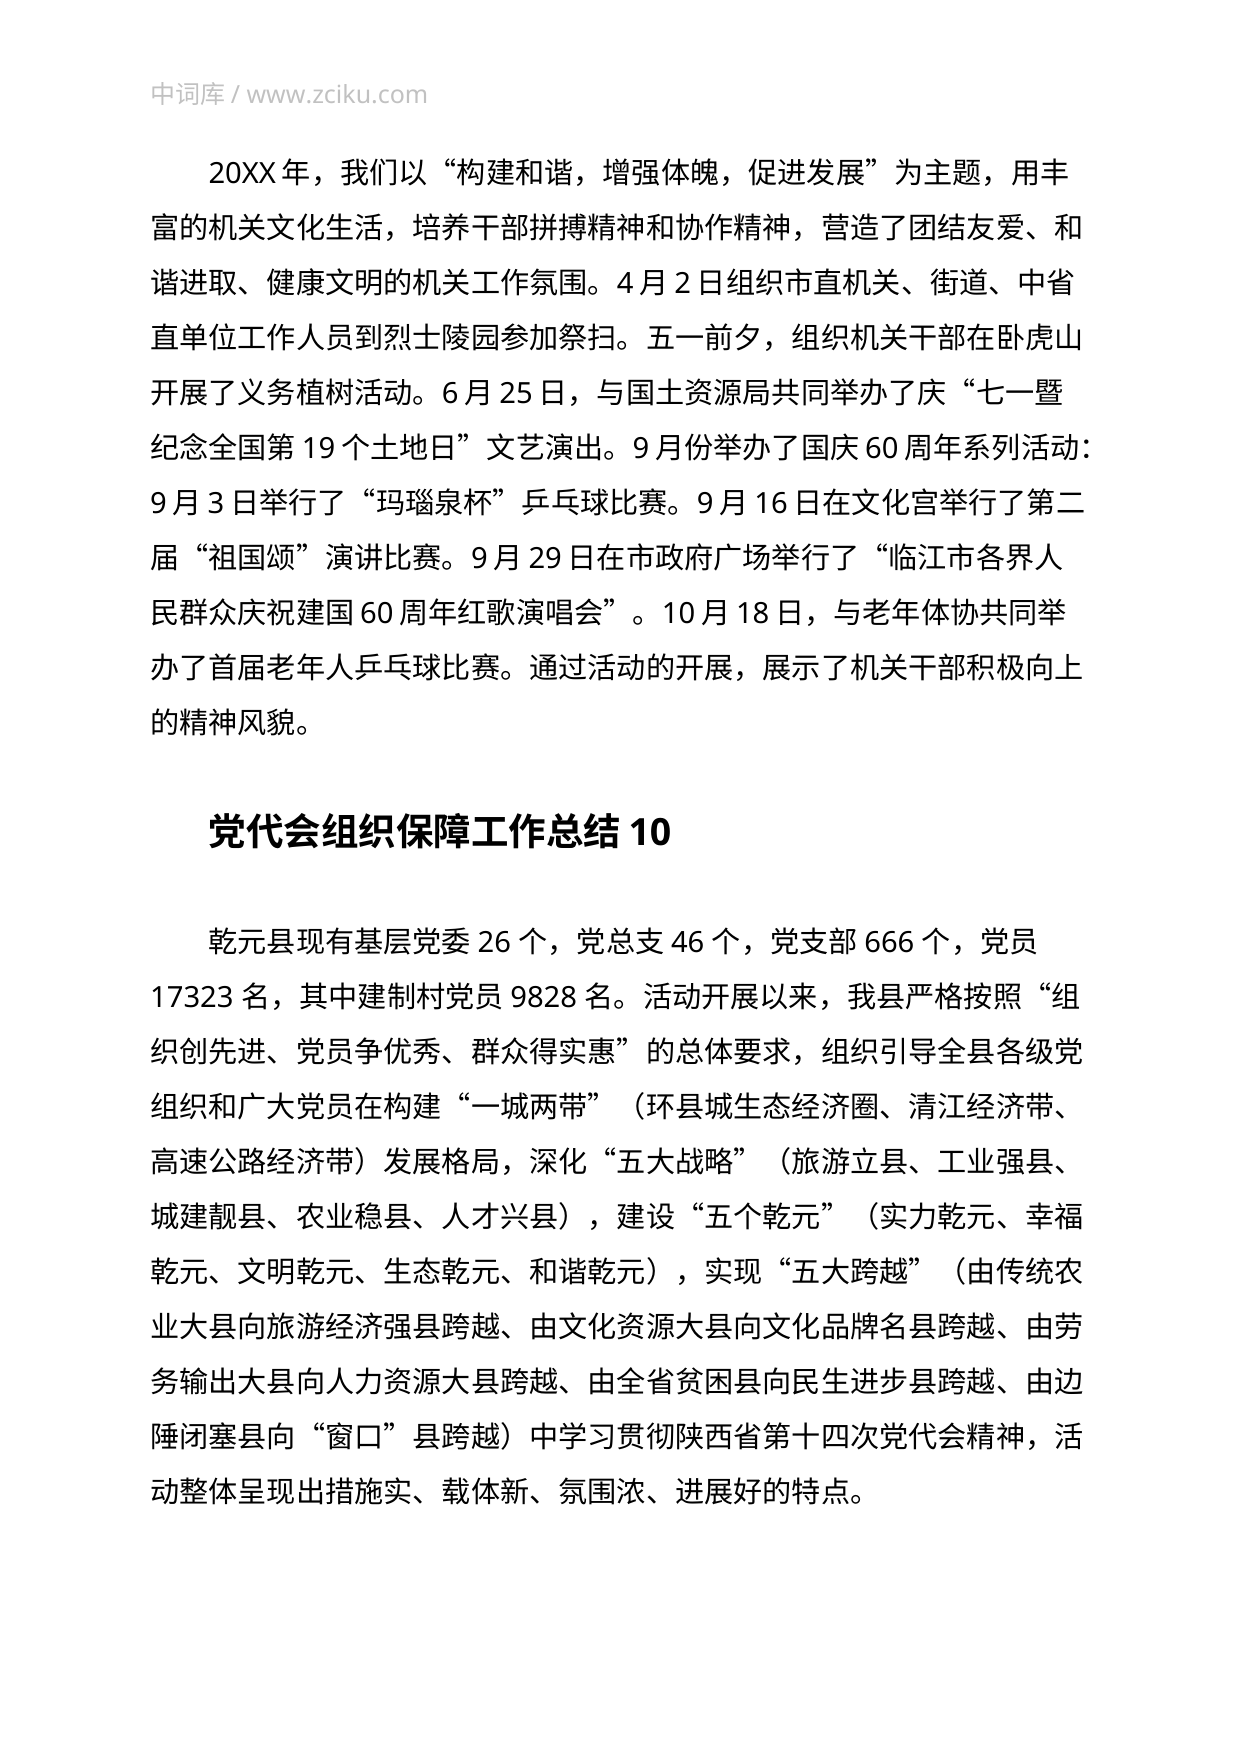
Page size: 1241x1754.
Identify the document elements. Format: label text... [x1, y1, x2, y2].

text 党代会组织保障工作总结10 [150, 801, 1090, 856]
text 乾元县现有基层党委 26 个，党总支 46 个，党支部 666 个，党员 17323 名，其中建制村党员 9828 名。活动开展以来，我县严格按照“组织创先进、党员争优秀、群众得实惠”的总体要求，组织引导全县各级党组织和广大党员在构建“一城两带”（环县城生态经济圈、清江经济带、高速公路经济带）发展格局，深化“五大战略”（旅游立县、工业强县、城建靓县、农业稳县、人才兴县），建设“五个乾元”（实力乾元、幸福乾元、文明乾元、生态乾元、和谐乾元），实现“五大跨越”（由传统农业大县向旅游经济强县跨越、由文化资源大县向文化品牌名县跨越、由劳务输出大县向人力资源大县跨越、由全省贫困县向民生进步县跨越、由边陲闭塞县向“窗口”县跨越）中学习贯彻陕西省第十四次党代会精神，活动整体呈现出措施实、载体新、氛围浓、进展好的特点。 [150, 919, 1090, 1511]
text 20XX年，我们以“构建和谐，增强体魄，促进发展”为主题，用丰富的机关文化生活，培养干部拼搏精神和协作精神，营造了团结友爱、和谐进取、健康文明的机关工作氛围。4月2日组织市直机关、街道、中省直单位工作人员到烈士陵园参加祭扫。五一前夕，组织机关干部在卧虎山开展了义务植树活动。6月25日，与国土资源局共同举办了庆“七一暨纪念全国第19个土地日”文艺演出。9月份举办了国庆60周年系列活动：9月3日举行了“玛瑙泉杯”乒乓球比赛。9月16日在文化宫举行了第二届“祖国颂”演讲比赛。9月29日在市政府广场举行了“临江市各界人民群众庆祝建国60周年红歌演唱会”。10月18日，与老年体协共同举办了首届老年人乒乓球比赛。通过活动的开展，展示了机关干部积极向上的精神风貌。 [150, 150, 1090, 742]
